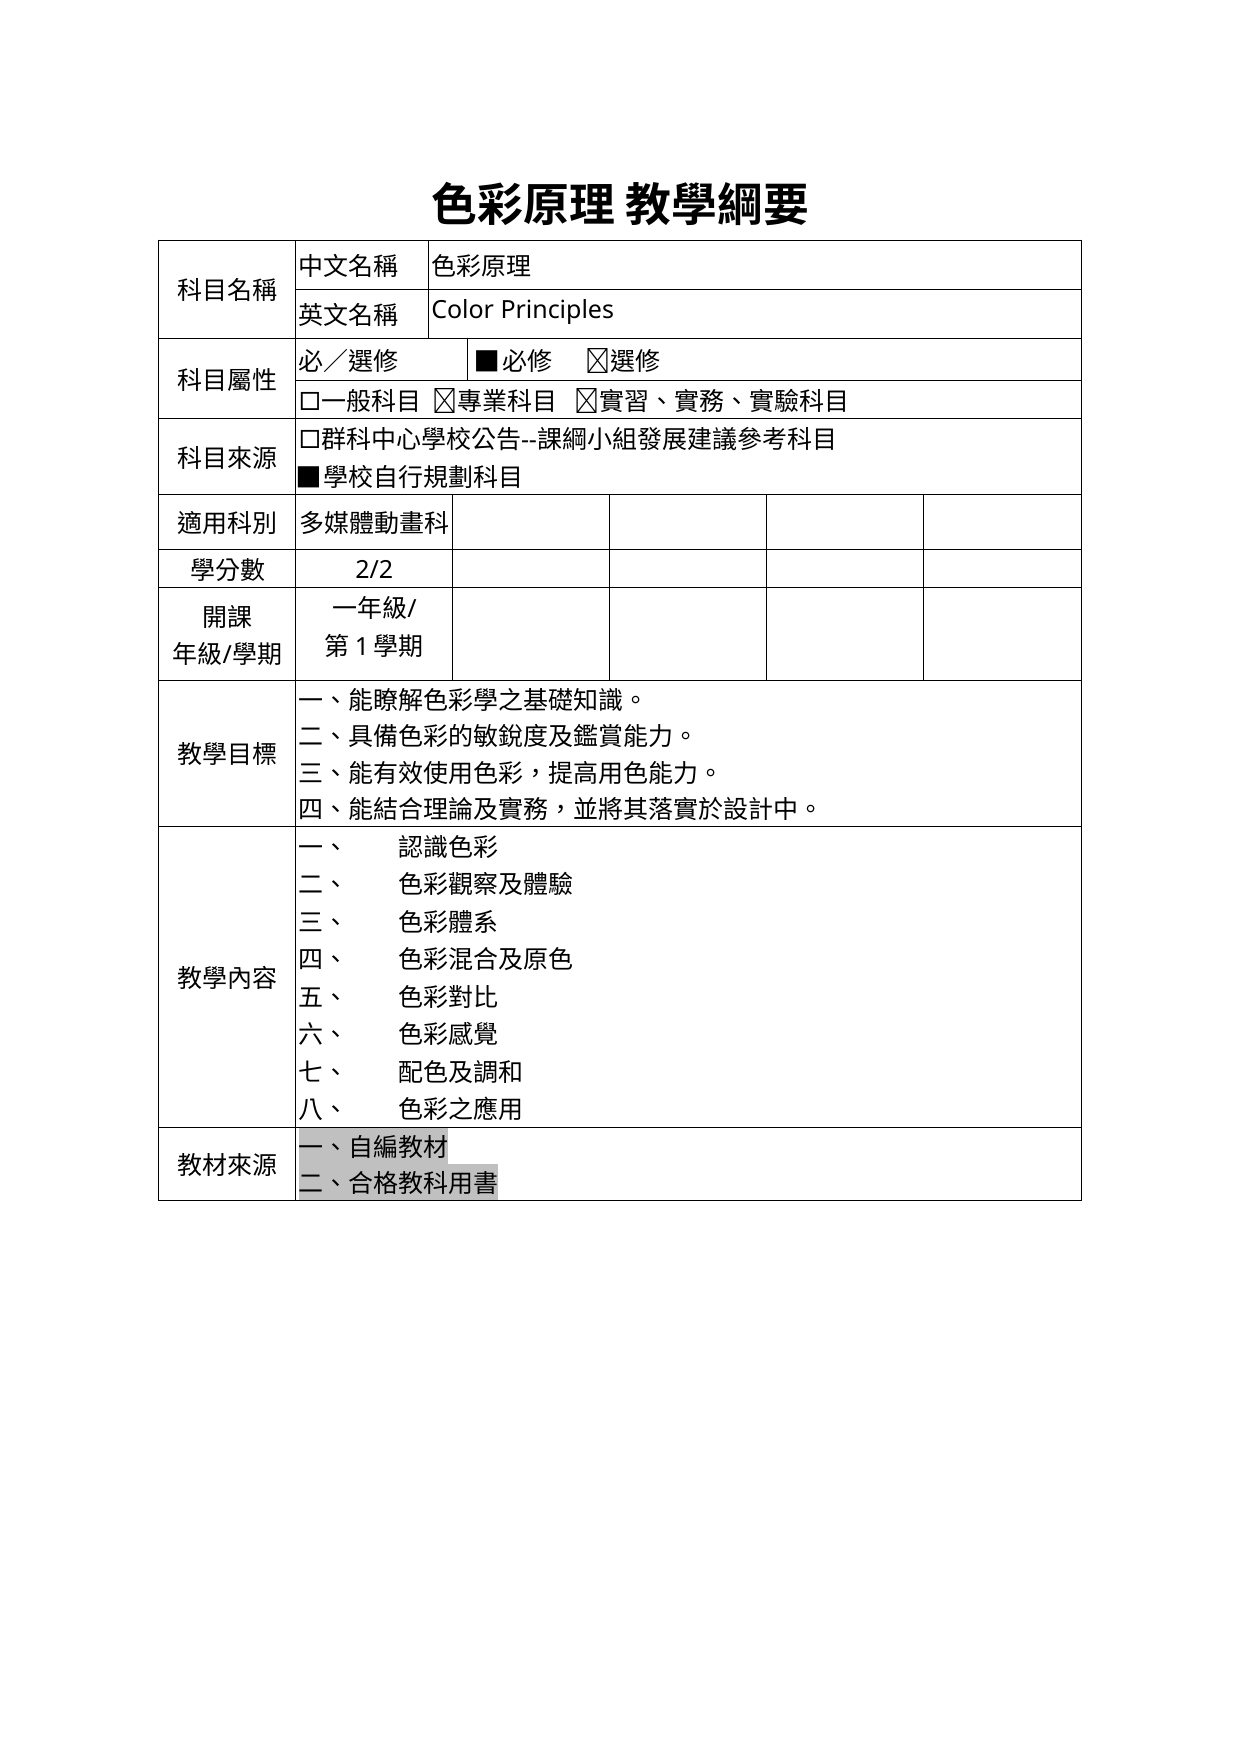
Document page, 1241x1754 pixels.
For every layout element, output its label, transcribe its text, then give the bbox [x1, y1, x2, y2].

table_cell [767, 588, 923, 679]
table_cell 必修 選修 [468, 339, 1081, 380]
table_cell 教材來源 [159, 1128, 295, 1200]
table_cell 學分數 [159, 550, 295, 587]
table_cell [767, 495, 923, 548]
table_cell 多媒體動畫科 [296, 495, 452, 548]
table_cell [924, 495, 1081, 548]
table_cell 適用科別 [159, 495, 295, 548]
table_cell [453, 588, 609, 679]
table_cell 科目來源 [159, 419, 295, 494]
table_cell 教學內容 [159, 827, 295, 1127]
table_cell [767, 550, 923, 587]
table_cell [453, 495, 609, 548]
table_cell 英文名稱 [296, 290, 428, 337]
table_cell 開課 年級/學期 [159, 588, 295, 679]
table_cell 必／選修 [296, 339, 467, 380]
table_cell [610, 495, 766, 548]
table_cell 一年級/ 第1學期 [296, 588, 452, 679]
table_cell 教學目標 [159, 681, 295, 826]
table_cell 一、能瞭解色彩學之基礎知識。 二、具備色彩的敏銳度及鑑賞能力。 三、能有效使用色彩，提高用色能力。 四、能結合理論及實務，並將其落實於設計中。 [296, 681, 1081, 826]
table_cell 一般科目 專業科目 實習、實務、實驗科目 [296, 381, 1081, 418]
table_cell Color Principles [429, 290, 1081, 337]
table_cell 一、自編教材 二、合格教科用書 [448, 1128, 1081, 1200]
text 色彩原理 教學綱要 [187, 164, 1053, 239]
table_cell 科目屬性 [159, 339, 295, 418]
table_cell 認識色彩 色彩觀察及體驗 色彩體系 色彩混合及原色 色彩對比 色彩感覺 配色及調和 色彩之應用 [296, 827, 1081, 1127]
table_cell [610, 588, 766, 679]
table_cell [924, 588, 1081, 679]
table_header 中文名稱 [296, 241, 428, 289]
table_header 科目名稱 [159, 241, 295, 337]
table_header 色彩原理 [429, 241, 1081, 289]
table_cell 群科中心學校公告--課綱小組發展建議參考科目 學校自行規劃科目 [296, 419, 1081, 494]
table_cell [453, 550, 609, 587]
table_cell [924, 550, 1081, 587]
table_cell 2/2 [296, 550, 452, 587]
table_cell [610, 550, 766, 587]
